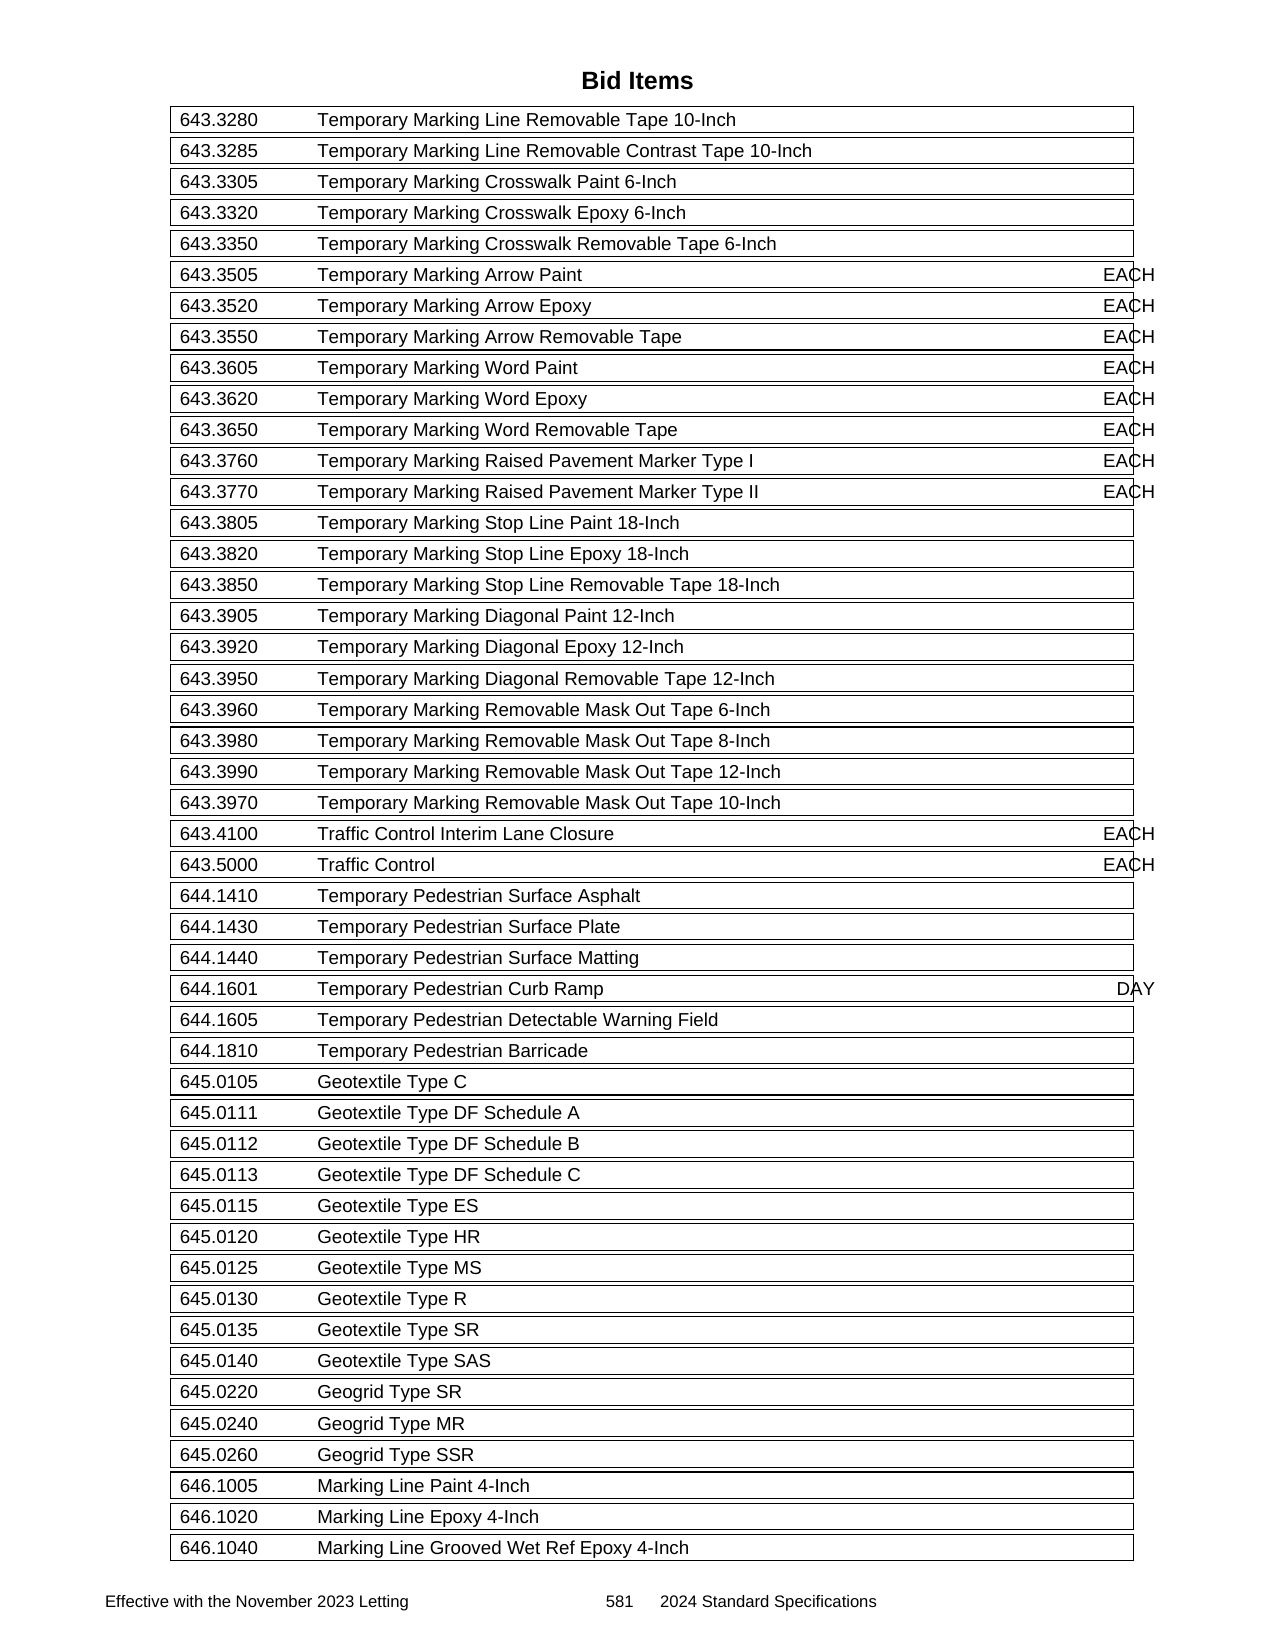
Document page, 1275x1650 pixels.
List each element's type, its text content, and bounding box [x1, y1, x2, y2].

text 646.1040 Marking Line Grooved Wet Ref Epoxy 4-Inch LF [171, 1535, 1133, 1560]
text 643.3605 Temporary Marking Word Paint EACH [171, 355, 1133, 381]
text 645.0130 Geotextile Type R SY [171, 1286, 1133, 1312]
text 644.1440 Temporary Pedestrian Surface Matting SF [171, 945, 1133, 970]
text 643.3620 Temporary Marking Word Epoxy EACH [171, 386, 1133, 412]
text 643.3970 Temporary Marking Removable Mask Out Tape 10-Inch LF [171, 790, 1133, 815]
text 643.3905 Temporary Marking Diagonal Paint 12-Inch LF [171, 603, 1133, 629]
text 643.3320 Temporary Marking Crosswalk Epoxy 6-Inch LF [171, 200, 1133, 225]
text 644.1601 Temporary Pedestrian Curb Ramp DAY [171, 976, 1133, 1001]
text 645.0111 Geotextile Type DF Schedule A SY [171, 1100, 1133, 1126]
text 643.3520 Temporary Marking Arrow Epoxy EACH [171, 293, 1133, 318]
text 645.0105 Geotextile Type C SY [171, 1069, 1133, 1094]
text 644.1410 Temporary Pedestrian Surface Asphalt SF [171, 883, 1133, 908]
text 644.1605 Temporary Pedestrian Detectable Warning Field SF [171, 1007, 1133, 1032]
text 643.3820 Temporary Marking Stop Line Epoxy 18-Inch LF [171, 541, 1133, 567]
text 643.3770 Temporary Marking Raised Pavement Marker Type II EACH [171, 479, 1133, 505]
text 645.0115 Geotextile Type ES SY [171, 1193, 1133, 1219]
text 643.3280 Temporary Marking Line Removable Tape 10-Inch LF [171, 107, 1133, 132]
text 643.3960 Temporary Marking Removable Mask Out Tape 6-Inch LF [171, 696, 1133, 722]
text 643.3350 Temporary Marking Crosswalk Removable Tape 6-Inch LF [171, 231, 1133, 256]
text 645.0260 Geogrid Type SSR SY [171, 1441, 1133, 1467]
text 643.3950 Temporary Marking Diagonal Removable Tape 12-Inch LF [171, 665, 1133, 691]
text 646.1005 Marking Line Paint 4-Inch LF [171, 1473, 1133, 1498]
text 643.5000 Traffic Control EACH [171, 852, 1133, 877]
text 645.0120 Geotextile Type HR SY [171, 1224, 1133, 1250]
text 643.4100 Traffic Control Interim Lane Closure EACH [171, 821, 1133, 846]
text 645.0135 Geotextile Type SR SY [171, 1317, 1133, 1343]
text 643.3760 Temporary Marking Raised Pavement Marker Type I EACH [171, 448, 1133, 474]
text 643.3285 Temporary Marking Line Removable Contrast Tape 10-Inch LF [171, 138, 1133, 163]
text 646.1020 Marking Line Epoxy 4-Inch LF [171, 1504, 1133, 1529]
text 643.3850 Temporary Marking Stop Line Removable Tape 18-Inch LF [171, 572, 1133, 598]
text 643.3650 Temporary Marking Word Removable Tape EACH [171, 417, 1133, 443]
text 645.0220 Geogrid Type SR SY [171, 1379, 1133, 1405]
text 645.0140 Geotextile Type SAS SY [171, 1348, 1133, 1374]
text 644.1810 Temporary Pedestrian Barricade LF [171, 1038, 1133, 1063]
text 643.3990 Temporary Marking Removable Mask Out Tape 12-Inch LF [171, 759, 1133, 784]
text 644.1430 Temporary Pedestrian Surface Plate SF [171, 914, 1133, 939]
text 643.3980 Temporary Marking Removable Mask Out Tape 8-Inch LF [171, 728, 1133, 753]
text 643.3305 Temporary Marking Crosswalk Paint 6-Inch LF [171, 169, 1133, 194]
text 643.3920 Temporary Marking Diagonal Epoxy 12-Inch LF [171, 634, 1133, 660]
text 643.3505 Temporary Marking Arrow Paint EACH [171, 262, 1133, 287]
text 645.0125 Geotextile Type MS SY [171, 1255, 1133, 1281]
text 645.0112 Geotextile Type DF Schedule B SY [171, 1131, 1133, 1157]
text 643.3550 Temporary Marking Arrow Removable Tape EACH [171, 324, 1133, 349]
text 645.0113 Geotextile Type DF Schedule C SY [171, 1162, 1133, 1188]
text 643.3805 Temporary Marking Stop Line Paint 18-Inch LF [171, 510, 1133, 536]
text 645.0240 Geogrid Type MR SY [171, 1410, 1133, 1436]
